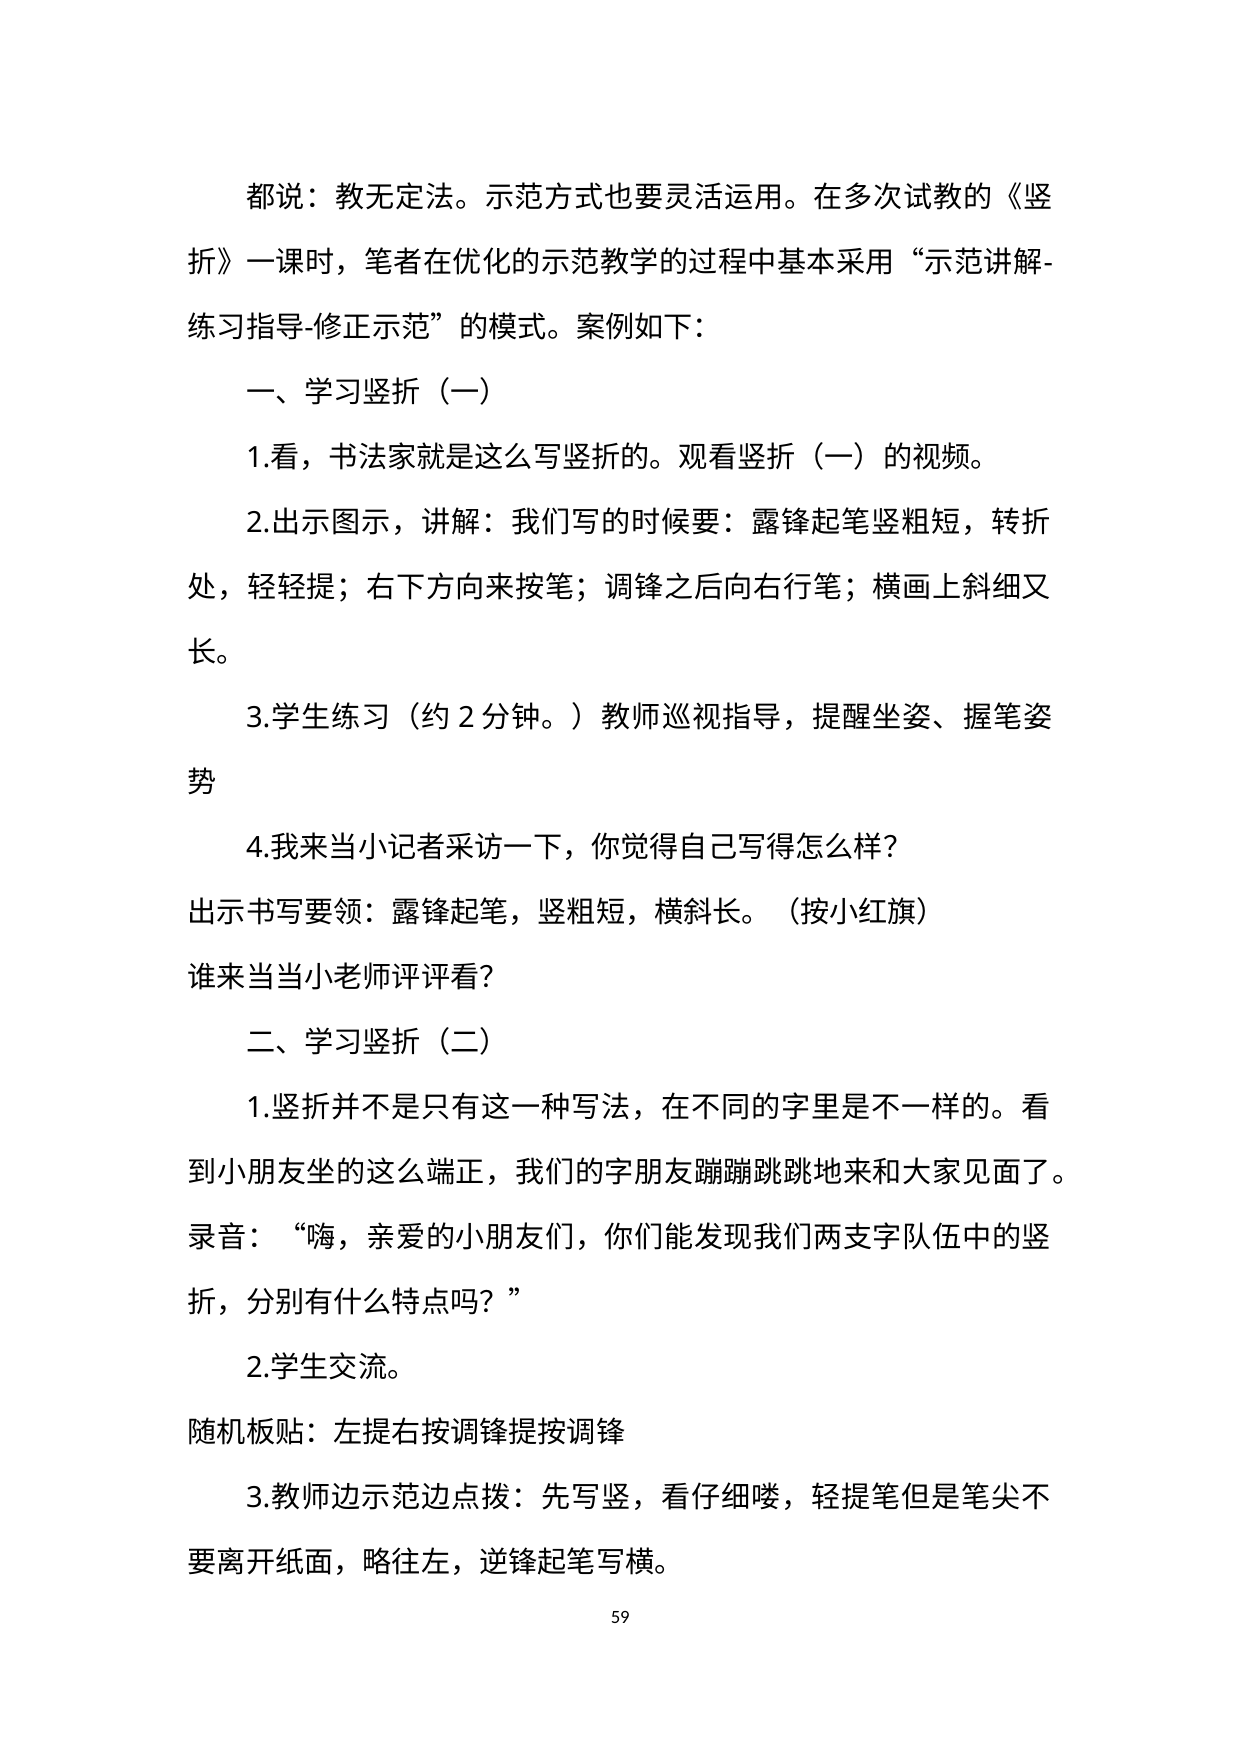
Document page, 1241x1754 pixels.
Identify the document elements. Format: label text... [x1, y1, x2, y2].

text 3.教师边示范边点拨：先写竖，看仔细喽，轻提笔但是笔尖不要离开纸面，略往左，逆锋起笔写横。 [187, 1462, 1053, 1592]
text 随机板贴：左提右按调锋提按调锋 [187, 1397, 1053, 1462]
text 二、学习竖折（二） [187, 1007, 1053, 1072]
text 1.看，书法家就是这么写竖折的。观看竖折（一）的视频。 [187, 422, 1053, 487]
text 4.我来当小记者采访一下，你觉得自己写得怎么样？ [187, 812, 1053, 877]
text 谁来当当小老师评评看？ [187, 942, 1053, 1007]
text 出示书写要领：露锋起笔，竖粗短，横斜长。（按小红旗） [187, 877, 1053, 942]
text 都说：教无定法。示范方式也要灵活运用。在多次试教的《竖折》一课时，笔者在优化的示范教学的过程中基本采用“示范讲解-练习指导-修正示范”的模式。案例如下： [187, 162, 1053, 357]
text 2.出示图示，讲解：我们写的时候要：露锋起笔竖粗短，转折处，轻轻提；右下方向来按笔；调锋之后向右行笔；横画上斜细又长。 [187, 487, 1053, 682]
text 一、学习竖折（一） [187, 357, 1053, 422]
text 1.竖折并不是只有这一种写法，在不同的字里是不一样的。看到小朋友坐的这么端正，我们的字朋友蹦蹦跳跳地来和大家见面了。录音：“嗨，亲爱的小朋友们，你们能发现我们两支字队伍中的竖折，分别有什么特点吗？” [187, 1072, 1053, 1332]
text 3.学生练习（约2分钟。）教师巡视指导，提醒坐姿、握笔姿势 [187, 682, 1053, 812]
text 2.学生交流。 [187, 1332, 1053, 1397]
